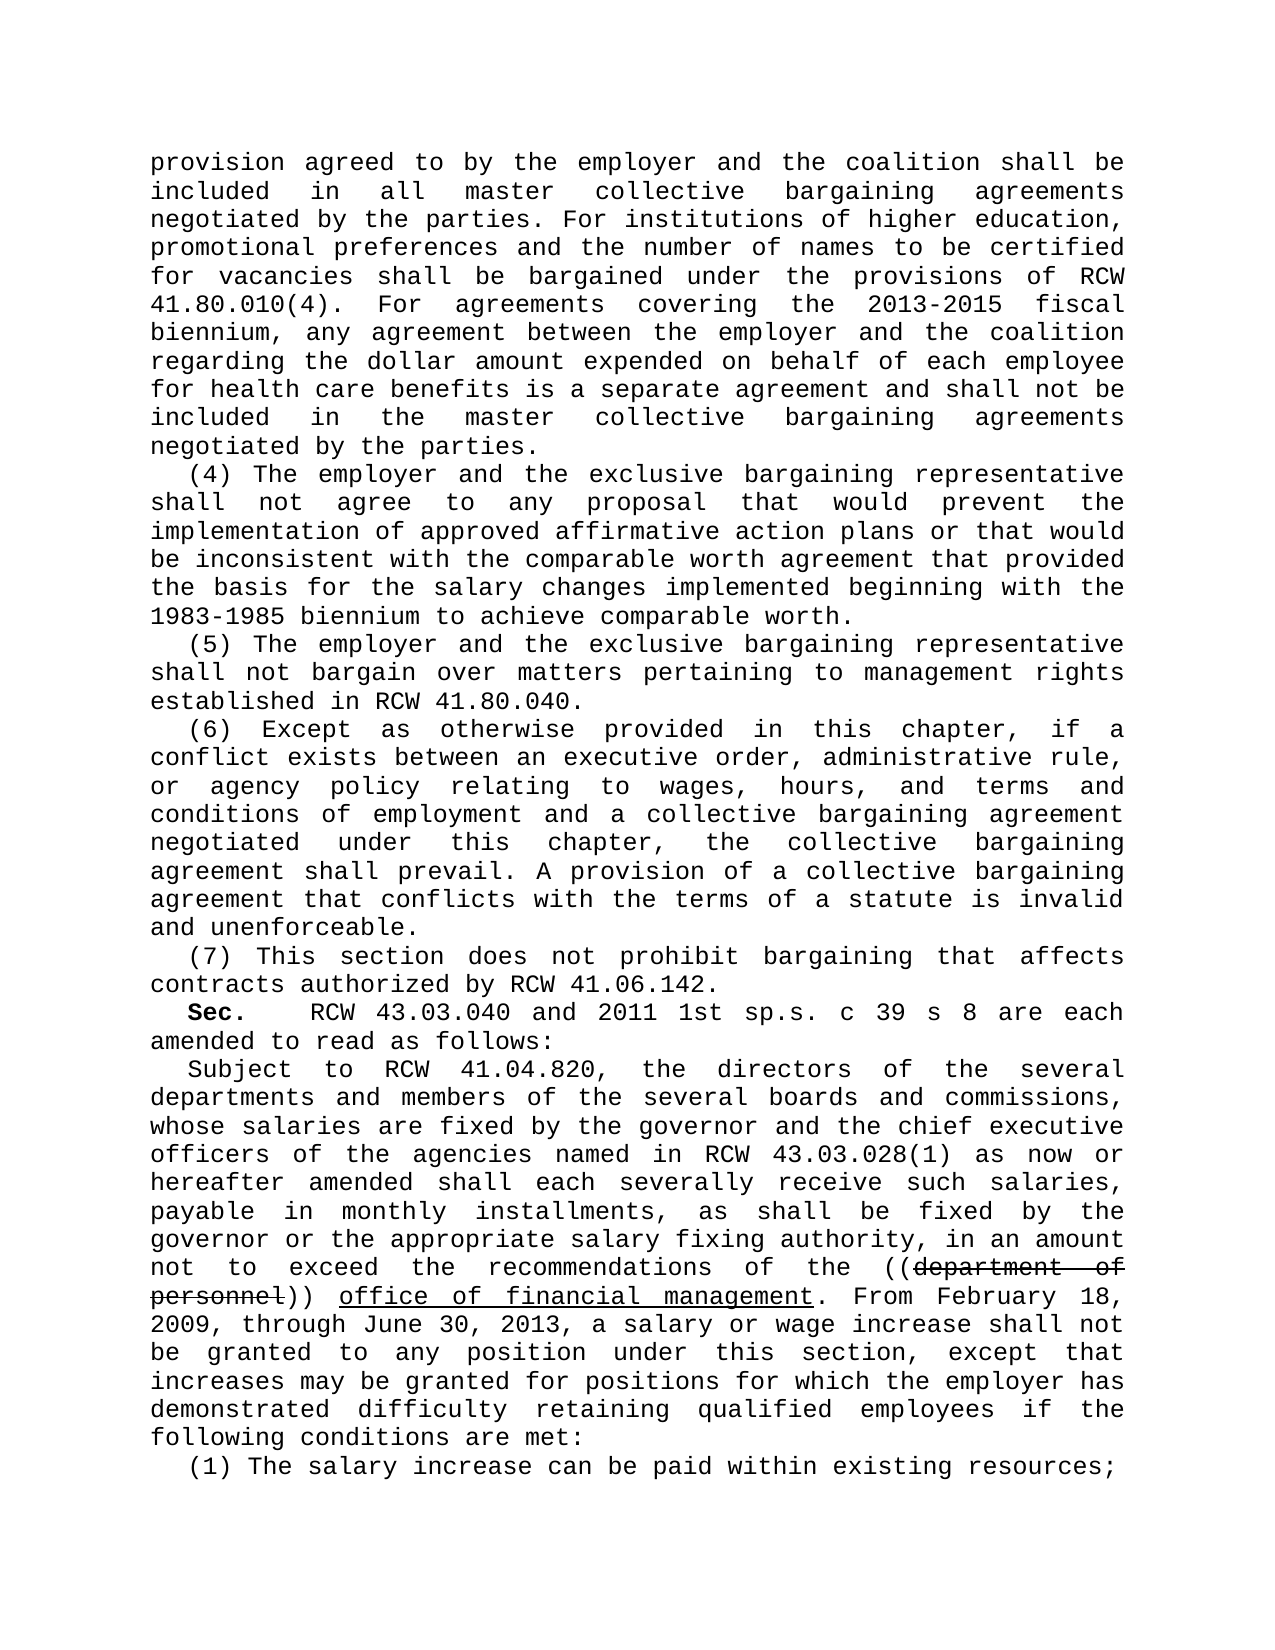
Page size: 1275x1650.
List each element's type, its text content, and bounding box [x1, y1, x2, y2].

text Subject to RCW 41.04.820, the directors of the several departments and members of the several boards and commissions, whose salaries are fixed by the governor and the chief executive officers of the agencies named in RCW 43.03.028(1) as now or hereafter amended shall each severally receive such salaries, payable in monthly installments, as shall be fixed by the governor or the appropriate salary fixing authority, in an amount not to exceed the recommendations of the ((department of personnel)) office of financial management. From February 18, 2009, through June 30, 2013, a salary or wage increase shall not be granted to any position under this section, except that increases may be granted for positions for which the employer has demonstrated difficulty retaining qualified employees if the following conditions are met: [150, 1057, 1125, 1453]
text (1) The salary increase can be paid within existing resources; [150, 1453, 1125, 1482]
text Sec. RCW 43.03.040 and 2011 1st sp.s. c 39 s 8 are each amended to read as follows: [150, 1000, 1125, 1057]
text (7) This section does not prohibit bargaining that affects contracts authorized by RCW 41.06.142. [150, 943, 1125, 1000]
text (5) The employer and the exclusive bargaining representative shall not bargain over matters pertaining to management rights established in RCW 41.80.040. [150, 632, 1125, 717]
text (6) Except as otherwise provided in this chapter, if a conflict exists between an executive order, administrative rule, or agency policy relating to wages, hours, and terms and conditions of employment and a collective bargaining agreement negotiated under this chapter, the collective bargaining agreement shall prevail. A provision of a collective bargaining agreement that conflicts with the terms of a statute is invalid and unenforceable. [150, 717, 1125, 943]
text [150, 150, 1125, 462]
text (4) The employer and the exclusive bargaining representative shall not agree to any proposal that would prevent the implementation of approved affirmative action plans or that would be inconsistent with the comparable worth agreement that provided the basis for the salary changes implemented beginning with the 1983-1985 biennium to achieve comparable worth. [150, 462, 1125, 632]
